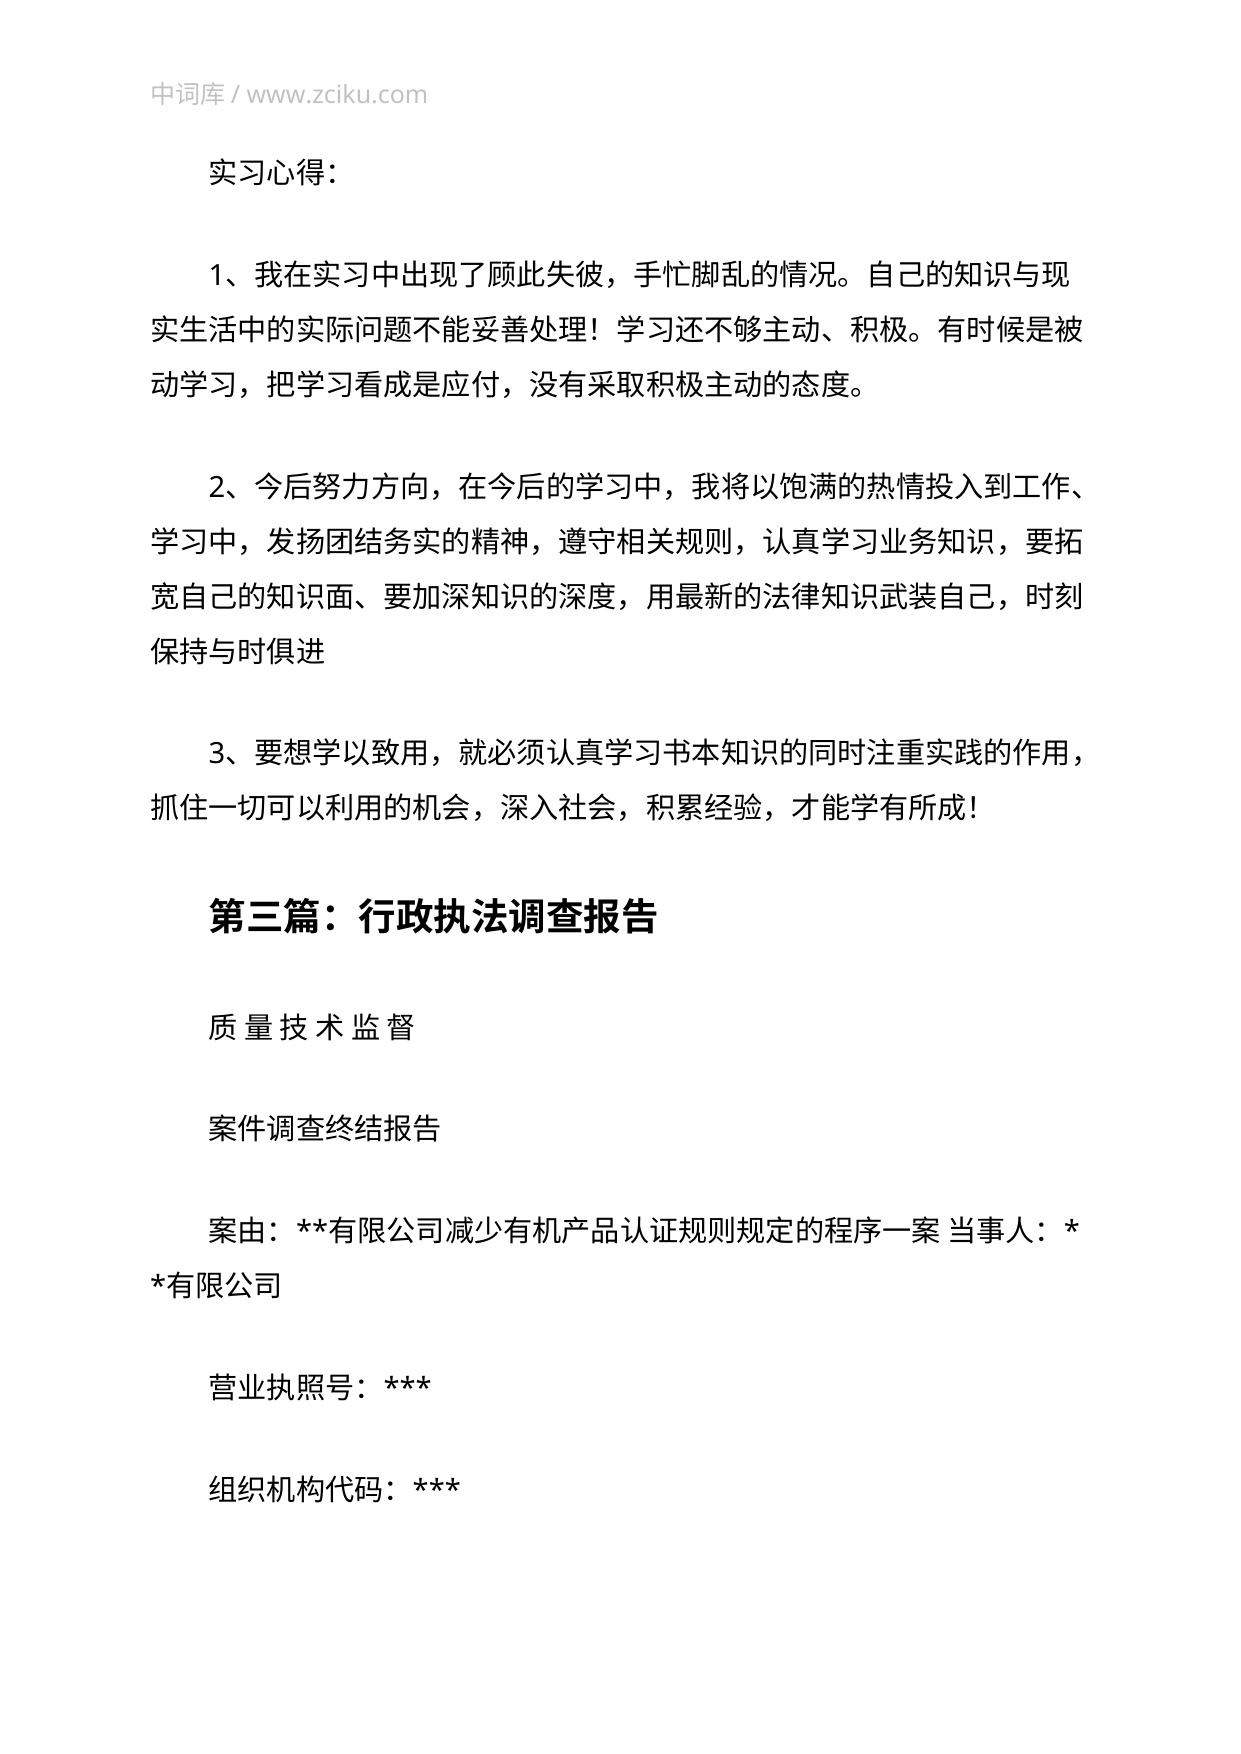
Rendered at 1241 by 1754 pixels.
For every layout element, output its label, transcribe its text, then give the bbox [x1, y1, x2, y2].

text 2、今后努力方向，在今后的学习中，我将以饱满的热情投入到工作、学习中，发扬团结务实的精神，遵守相关规则，认真学习业务知识，要拓宽自己的知识面、要加深知识的深度，用最新的法律知识武装自己，时刻保持与时俱进 [150, 463, 1090, 671]
text 第三篇：行政执法调查报告 [150, 887, 1090, 941]
text 实习心得： [150, 150, 1090, 192]
text 组织机构代码：*** [150, 1467, 1090, 1509]
text 质 量 技 术 监 督 [150, 1004, 1090, 1046]
text 1、我在实习中出现了顾此失彼，手忙脚乱的情况。自己的知识与现实生活中的实际问题不能妥善处理！学习还不够主动、积极。有时候是被动学习，把学习看成是应付，没有采取积极主动的态度。 [150, 252, 1090, 404]
text 3、要想学以致用，就必须认真学习书本知识的同时注重实践的作用，抓住一切可以利用的机会，深入社会，积累经验，才能学有所成！ [150, 730, 1090, 827]
text 案由：**有限公司减少有机产品认证规则规定的程序一案 当事人：**有限公司 [150, 1208, 1090, 1305]
text 营业执照号：*** [150, 1365, 1090, 1407]
text 案件调查终结报告 [150, 1106, 1090, 1148]
